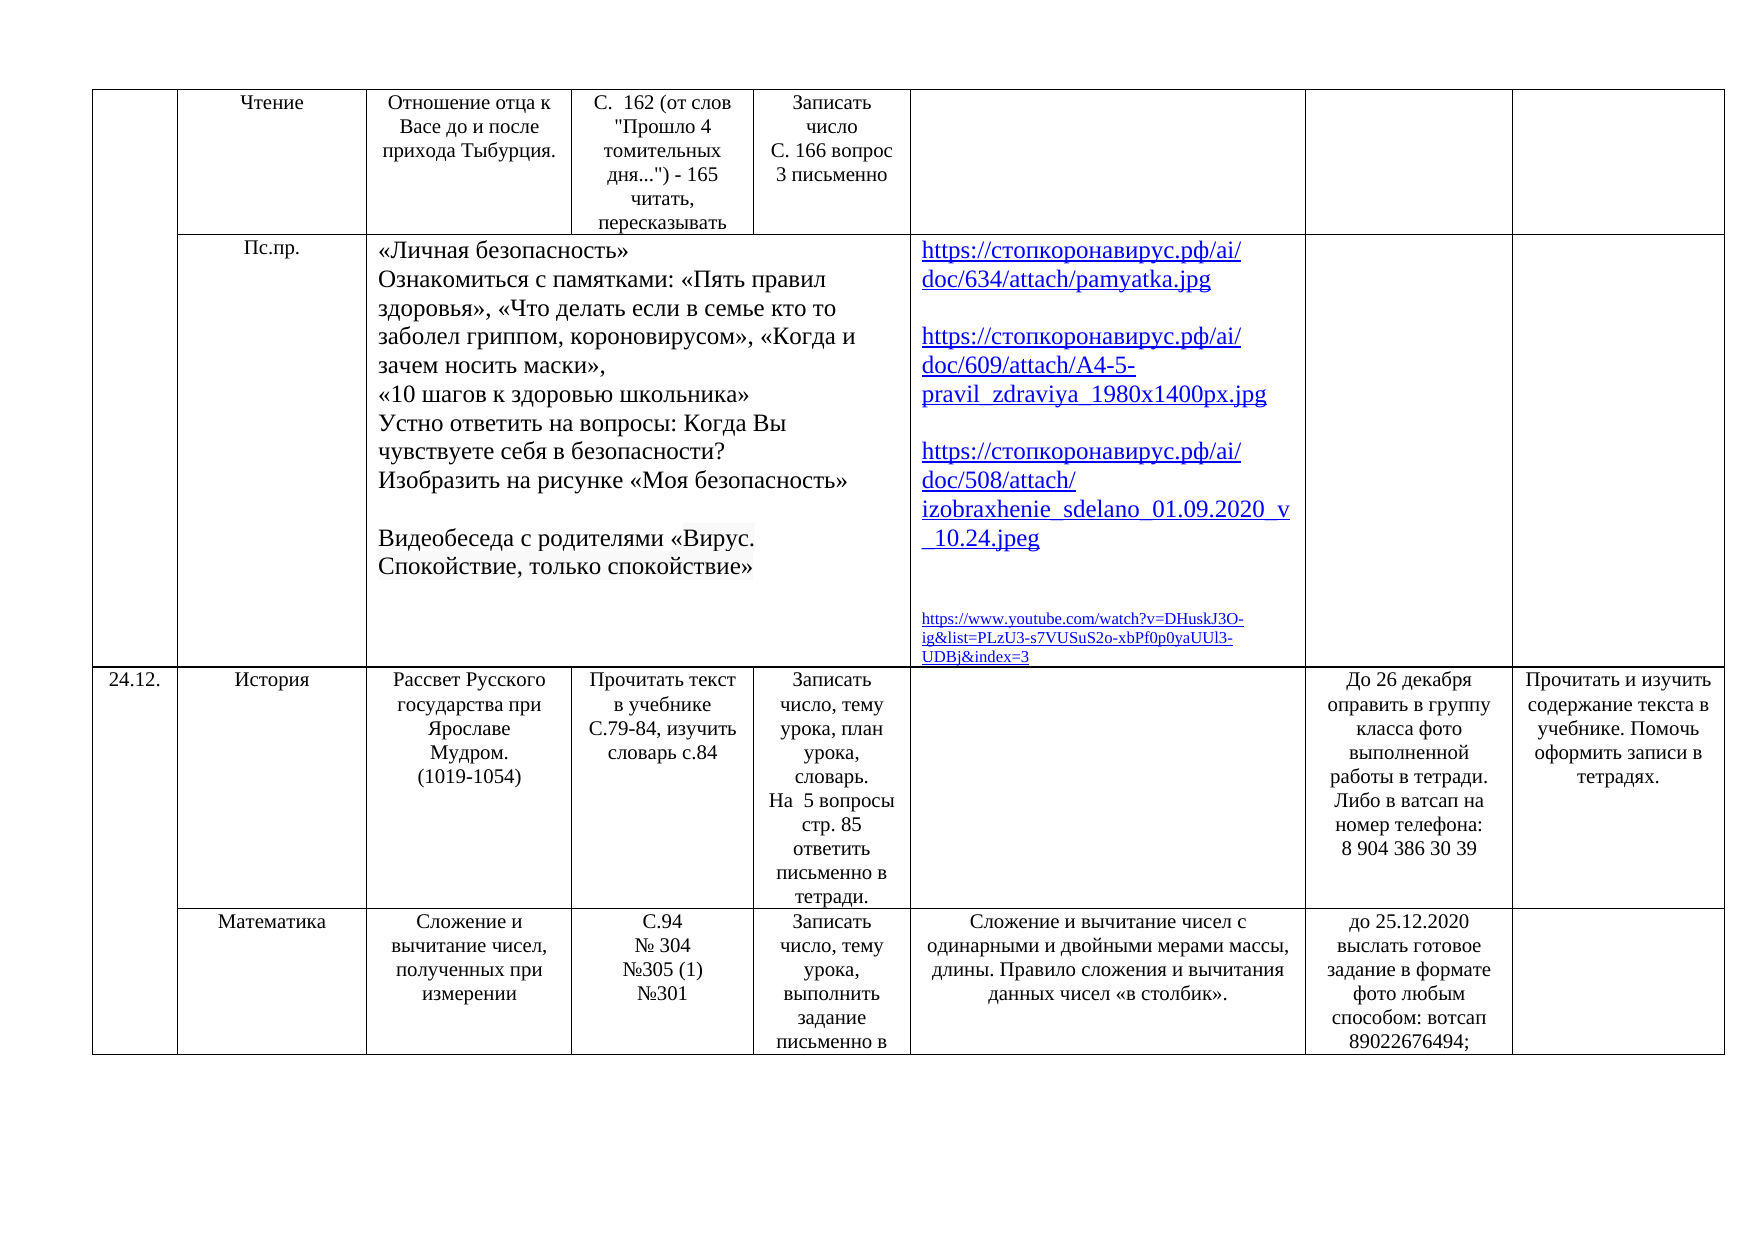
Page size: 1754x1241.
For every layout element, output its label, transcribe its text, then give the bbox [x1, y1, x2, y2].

table_cell Отношение отца к Васе до и после прихода Тыбурция. [367, 90, 571, 234]
table_cell 24.12. [93, 668, 177, 1053]
table_cell [1513, 90, 1724, 234]
table_cell Прочитать и изучить содержание текста в учебнике. Помочь оформить записи в тетрадях. [1513, 668, 1724, 908]
table_cell [911, 90, 1305, 234]
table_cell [367, 909, 571, 1053]
table_cell https://стопкоронавирус.рф/ai/doc/634/attach/pamyatka.jpg https://стопкоронавирус.рф/ai/doc/609/attach/A4-5-pravil_zdraviya_1980x1400px.jpg https://стопкоронавирус.рф/ai/doc/508/attach/izobraxhenie_sdelano_01.09.2020_v_10.24.jpeg https://www.youtube.com/watch?v=DHuskJ3O-ig&list=PLzU3-s7VUSuS2o-xbPf0p0yaUUl3-UDBj&index=3 [911, 235, 1305, 666]
table_cell Записать число, тему урока, план урока, словарь. На 5 вопросы стр. 85 ответить письменно в тетради. [754, 668, 910, 908]
table_cell Пс.пр. [178, 235, 366, 666]
table_cell [1513, 235, 1724, 666]
table_cell [1306, 235, 1512, 666]
table_cell [1306, 90, 1512, 234]
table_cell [572, 909, 753, 1053]
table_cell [1306, 909, 1512, 1053]
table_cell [754, 909, 910, 1053]
table_cell С. 162 (от слов "Прошло 4 томительных дня...") - 165 читать, пересказывать [572, 90, 753, 234]
table_cell История [178, 668, 366, 908]
table_cell Прочитать текст в учебнике С.79-84, изучить словарь с.84 [572, 668, 753, 908]
table_cell [911, 668, 1305, 908]
table_cell Записать число С. 166 вопрос 3 письменно [754, 90, 910, 234]
table_cell Чтение [178, 90, 366, 234]
table_cell Математика [178, 909, 366, 1053]
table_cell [911, 909, 1305, 1053]
table_cell «Личная безопасность» Ознакомиться с памятками: «Пять правил здоровья», «Что делать если в семье кто то заболел гриппом, короновирусом», «Когда и зачем носить маски», «10 шагов к здоровью школьника» Устно ответить на вопросы: Когда Вы чувствуете себя в безопасности? Изобразить на рисунке «Моя безопасность» Видеобеседа с родителями «Вирус. Спокойствие, только спокойствие» [367, 235, 910, 666]
table_cell Рассвет Русского государства при Ярославе Мудром. (1019-1054) [367, 668, 571, 908]
table_cell До 26 декабря оправить в группу класса фото выполненной работы в тетради. Либо в ватсап на номер телефона: 8 904 386 30 39 [1306, 668, 1512, 908]
table_cell [1513, 909, 1724, 1053]
